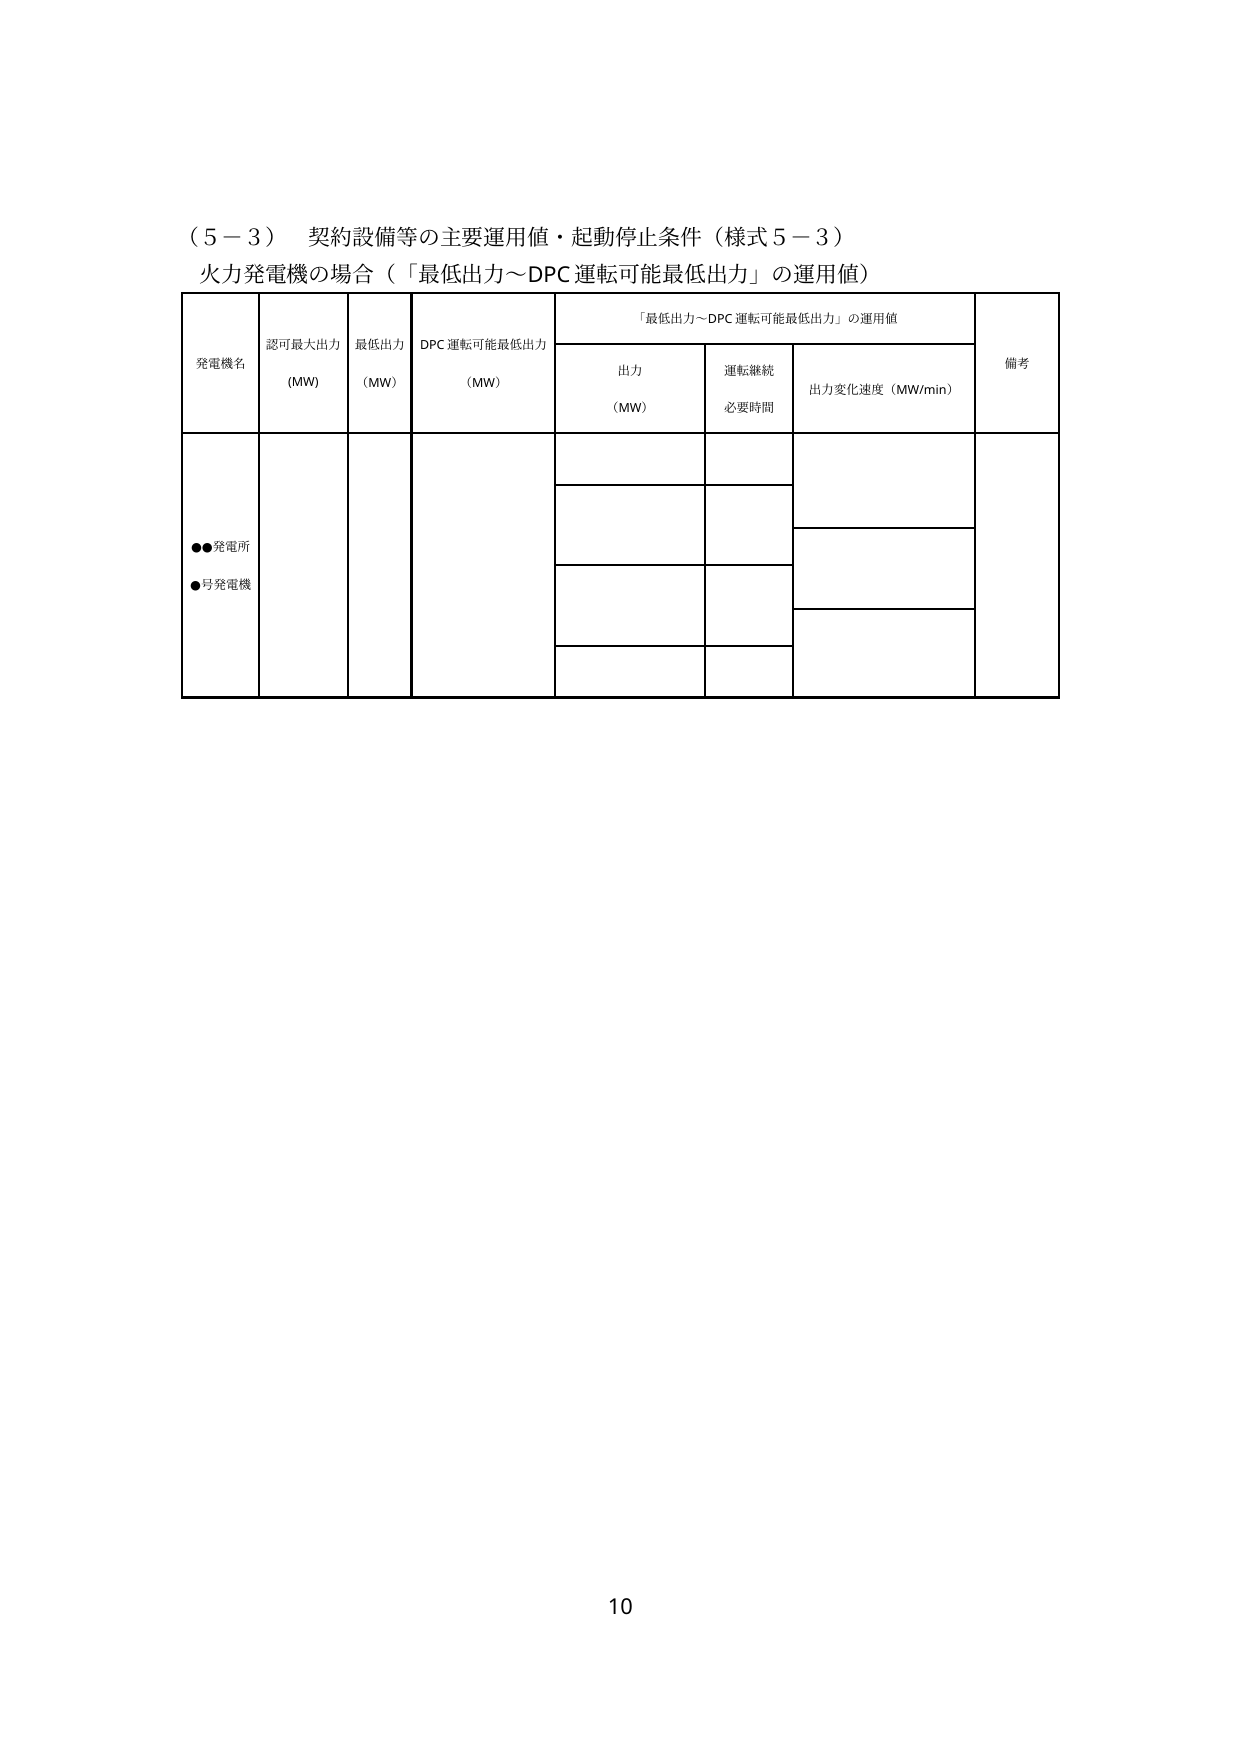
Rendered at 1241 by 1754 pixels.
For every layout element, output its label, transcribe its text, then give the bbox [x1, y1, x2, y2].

table_cell 運転継続 必要時間 [706, 345, 792, 432]
table_cell [794, 529, 974, 607]
table_cell [706, 486, 792, 564]
table_cell [556, 647, 704, 696]
table_cell [349, 434, 410, 696]
table_header 認可最大出力 (MW) [260, 294, 347, 432]
table_cell 出力 （MW） [556, 345, 704, 432]
table_header 備考 [976, 294, 1058, 432]
table_header 発電機名 [183, 294, 258, 432]
table_header 「最低出力～DPC運転可能最低出力」の運用値 [556, 294, 974, 343]
table_cell [706, 434, 792, 484]
text 火力発電機の場合（「最低出力～DPC運転可能最低出力」の運用値） [177, 254, 1063, 292]
table_cell ●●発電所 ●号発電機 [183, 434, 258, 696]
text （５－３） 契約設備等の主要運用値・起動停止条件（様式５－３） [177, 217, 1063, 254]
table_cell [556, 434, 704, 484]
table_header DPC運転可能最低出力 （MW） [413, 294, 554, 432]
table_cell [794, 434, 974, 527]
table_cell 出力変化速度（MW/min） [794, 345, 974, 432]
table_header 最低出力 （MW） [349, 294, 410, 432]
table_cell [976, 434, 1058, 696]
table_cell [413, 434, 554, 696]
table_cell [556, 566, 704, 645]
table_cell [706, 647, 792, 696]
table_cell [260, 434, 347, 696]
table_cell [556, 486, 704, 564]
table_cell [706, 566, 792, 645]
table_cell [794, 610, 974, 696]
